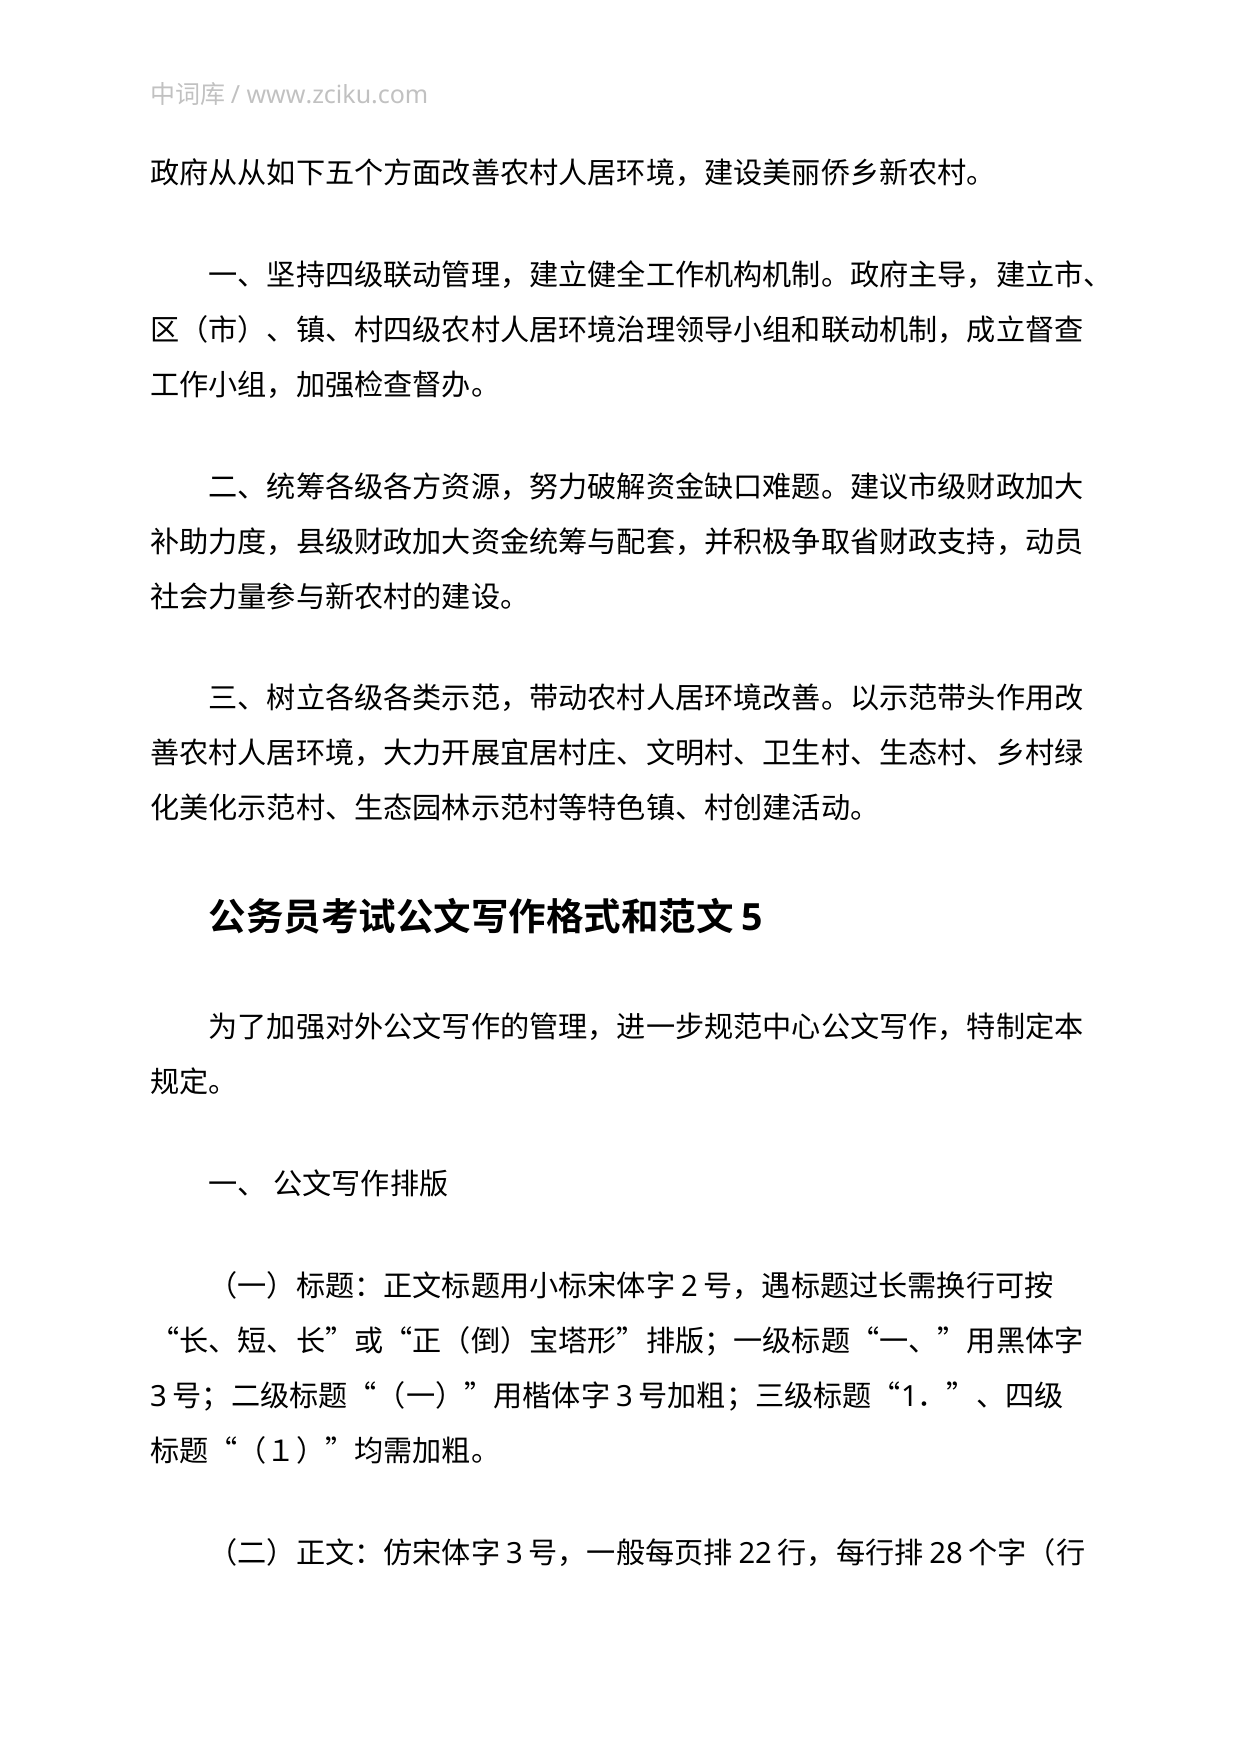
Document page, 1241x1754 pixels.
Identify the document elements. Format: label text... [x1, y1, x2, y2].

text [150, 1529, 1090, 1572]
text 一、坚持四级联动管理，建立健全工作机构机制。政府主导，建立市、区（市）、镇、村四级农村人居环境治理领导小组和联动机制，成立督查工作小组，加强检查督办。 [150, 252, 1090, 404]
text （一）标题：正文标题用小标宋体字2号，遇标题过长需换行可按“长、短、长”或“正（倒）宝塔形”排版；一级标题“一、”用黑体字3号；二级标题“（一）”用楷体字3号加粗；三级标题“1．”、四级标题“（１）”均需加粗。 [150, 1262, 1090, 1470]
text 三、树立各级各类示范，带动农村人居环境改善。以示范带头作用改善农村人居环境，大力开展宜居村庄、文明村、卫生村、生态村、乡村绿化美化示范村、生态园林示范村等特色镇、村创建活动。 [150, 675, 1090, 827]
text 为了加强对外公文写作的管理，进一步规范中心公文写作，特制定本规定。 [150, 1004, 1090, 1101]
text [150, 150, 1090, 192]
text 二、统筹各级各方资源，努力破解资金缺口难题。建议市级财政加大补助力度，县级财政加大资金统筹与配套，并积极争取省财政支持，动员社会力量参与新农村的建设。 [150, 463, 1090, 615]
text 一、 公文写作排版 [150, 1161, 1090, 1203]
text 公务员考试公文写作格式和范文5 [150, 886, 1090, 941]
